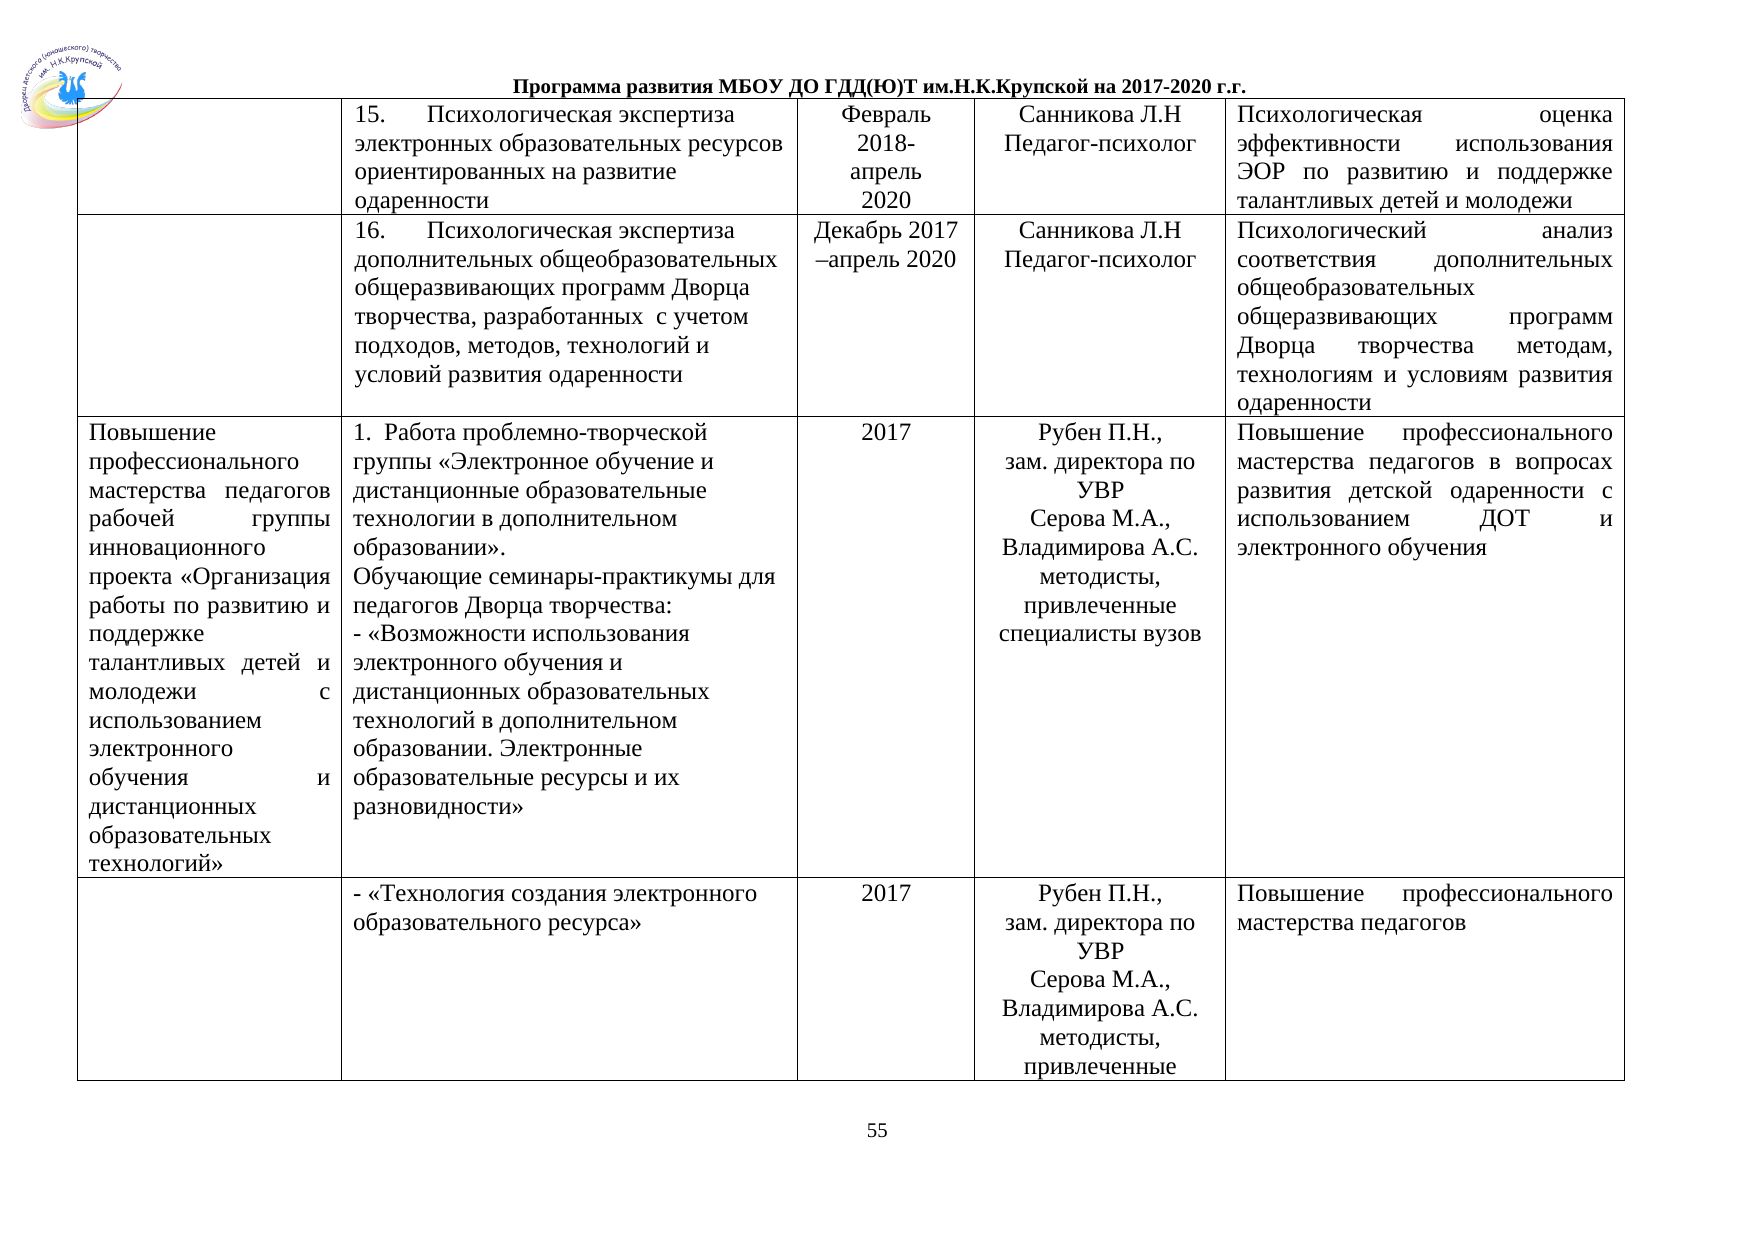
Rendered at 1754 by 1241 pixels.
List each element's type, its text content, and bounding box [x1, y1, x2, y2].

table_cell Санникова Л.Н Педагог-психолог [975, 215, 1225, 416]
picture [21, 45, 123, 130]
table_cell Психологическая оценка эффективности использования ЭОР по развитию и поддержке талантливых детей и молодежи [1226, 99, 1624, 214]
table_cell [1226, 878, 1624, 1079]
table_cell Психологическая экспертиза электронных образовательных ресурсов ориентированных на развитие одаренности [342, 99, 797, 214]
table_cell [78, 878, 341, 1079]
table_cell 2017 [798, 878, 974, 1079]
table_cell 2017 [798, 417, 974, 877]
table_cell Декабрь 2017 –апрель 2020 [798, 215, 974, 416]
table_cell Февраль 2018- апрель 2020 [798, 99, 974, 214]
table_cell Психологический анализ соответствия дополнительных общеобразовательных общеразвивающих программ Дворца творчества методам, технологиям и условиям развития одаренности [1226, 215, 1624, 416]
table_cell Повышение профессионального мастерства педагогов рабочей группы инновационного проекта «Организация работы по развитию и поддержке талантливых детей и молодежи с использованием электронного обучения и дистанционных образовательных технологий» [78, 417, 341, 877]
table_cell Санникова Л.Н Педагог-психолог [975, 99, 1225, 214]
table_cell Психологическая экспертиза дополнительных общеобразовательных общеразвивающих программ Дворца творчества, разработанных с учетом подходов, методов, технологий и условий развития одаренности [342, 215, 797, 416]
table_cell [78, 215, 341, 416]
table_cell Работа проблемно-творческой группы «Электронное обучение и дистанционные образовательные технологии в дополнительном образовании». Обучающие семинары-практикумы для педагогов Дворца творчества: - «Возможности использования электронного обучения и дистанционных образовательных технологий в дополнительном образовании. Электронные образовательные ресурсы и их разновидности» [342, 417, 797, 877]
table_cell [342, 878, 797, 1079]
table_cell Повышение профессионального мастерства педагогов в вопросах развития детской одаренности с использованием ДОТ и электронного обучения [1226, 417, 1624, 877]
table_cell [975, 878, 1225, 1079]
table_cell Рубен П.Н., зам. директора по УВР Серова М.А., Владимирова А.С. методисты, привлеченные специалисты вузов [975, 417, 1225, 877]
table_cell [78, 99, 341, 214]
